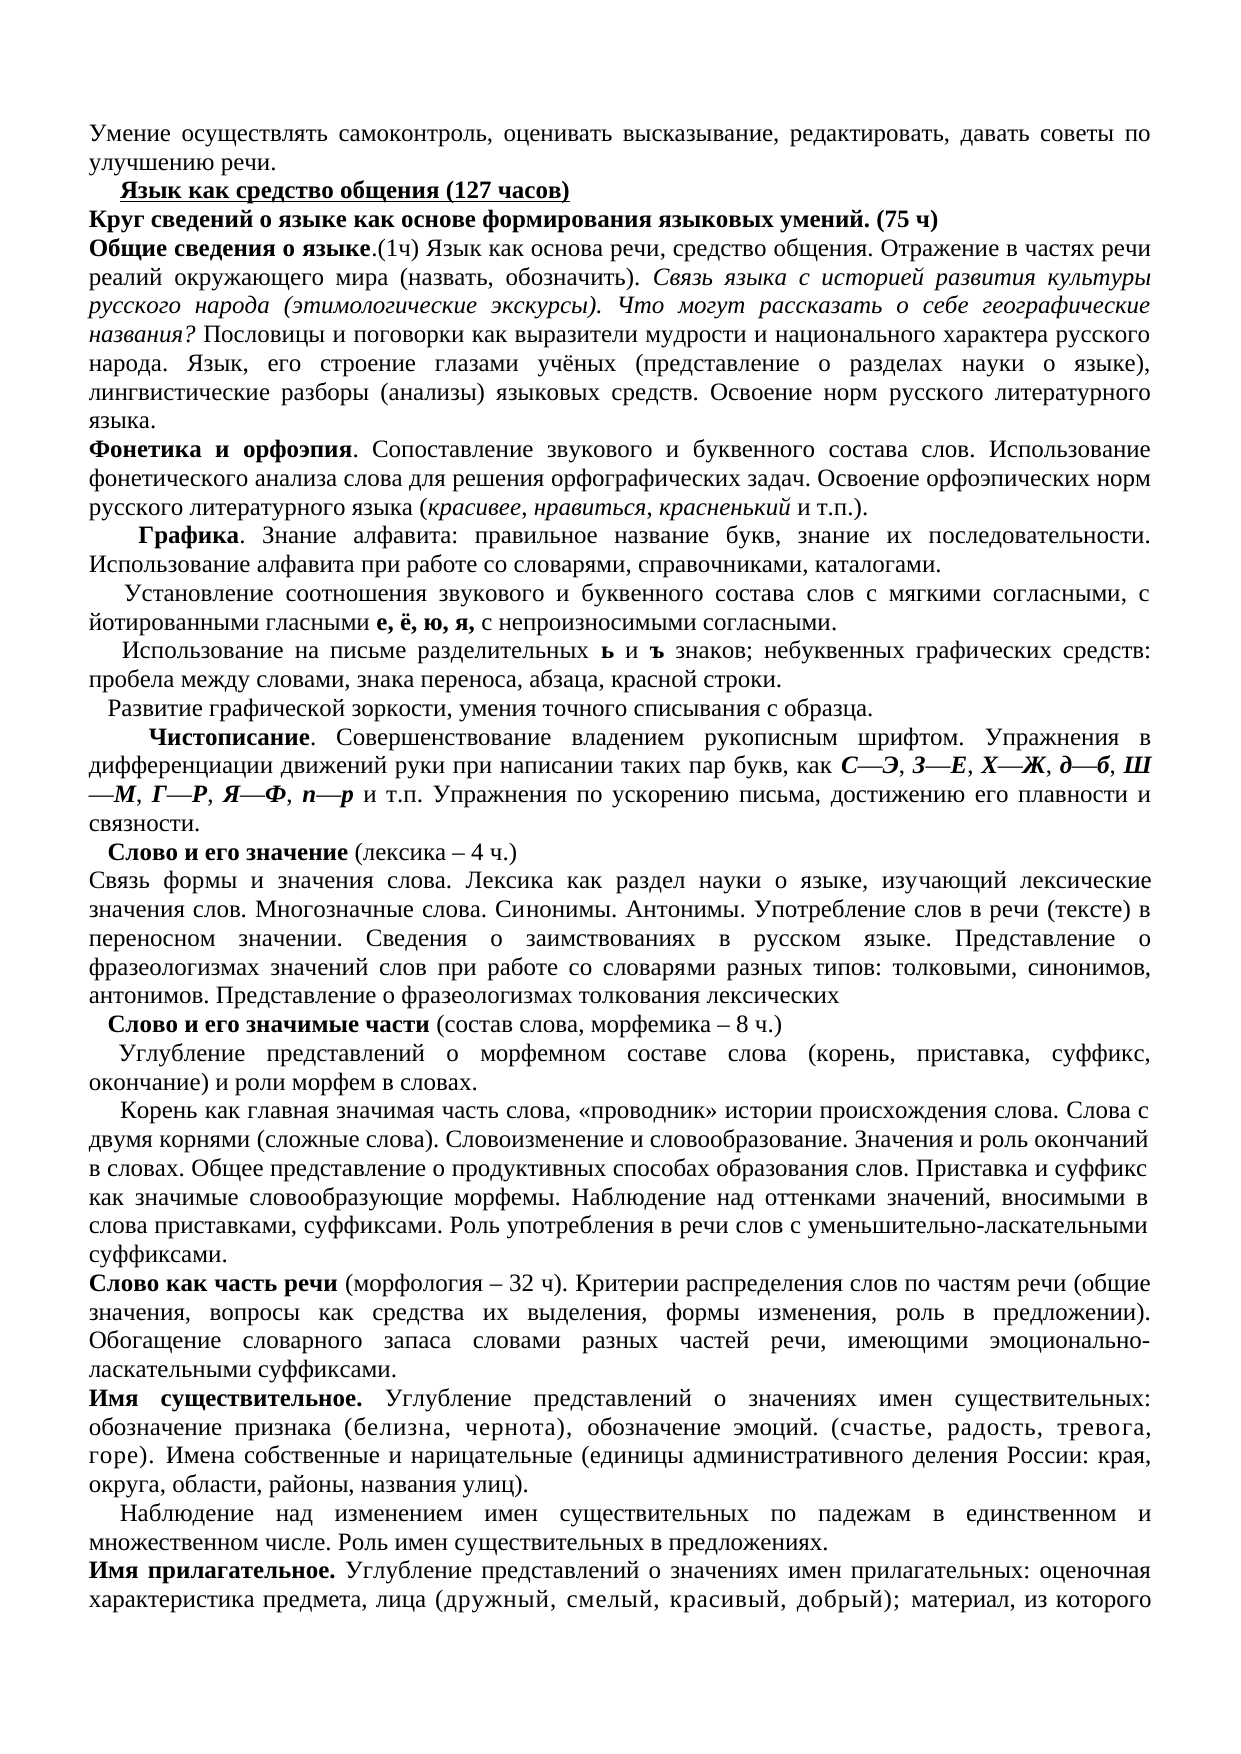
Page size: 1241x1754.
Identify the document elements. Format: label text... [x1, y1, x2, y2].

text Имя существительное. Углубление представлений о значениях имен существительных: обозначение признака (белизна, чернота), обозначение эмоций. (счастье, радость, тревога, горе). Имена собственные и нарицательные (единицы административного деления России: края, округа, области, районы, названия улиц). [88, 1383, 1152, 1498]
text Углубление представлений о морфемном составе слова (корень, приставка, суффикс, окончание) и роли морфем в словах. [88, 1038, 1152, 1096]
text Круг сведений о языке как основе формирования языковых умений. (75 ч) [88, 204, 1152, 233]
text Графика. Знание алфавита: правильное название букв, знание их последовательности. Использование алфавита при работе со словарями, справочниками, каталогами. [88, 521, 1152, 578]
text Умение осуществлять самоконтроль, оценивать высказывание, редактировать, давать советы по улучшению речи. [88, 118, 1152, 176]
text Корень как главная значимая часть слова, «проводник» истории происхождения слова. Слова с двумя корнями (сложные слова). Словоизменение и словообразование. Значения и роль окончаний в словах. Общее представление о продуктивных способах образования слов. Приставка и суффикс как значимые словообразующие морфемы. Наблюдение над оттенками значений, вносимыми в слова приставками, суффиксами. Роль употребления в речи слов с уменьшительно-ласкательными суффиксами. [88, 1096, 1149, 1268]
text Общие сведения о языке.(1ч) Язык как основа речи, средство общения. Отражение в частях речи реалий окружающего мира (назвать, обозначить). Связь языка с историей развития культуры русского народа (этимологические экскурсы). Что могут рассказать о себе географические названия? Пословицы и поговорки как выразители мудрости и национального характера русского народа. Язык, его строение глазами учёных (представление о разделах науки о языке), лингвистические разборы (анализы) языковых средств. Освоение норм русского литературного языка. [88, 233, 1152, 434]
text Слово как часть речи (морфология – 32 ч). Критерии распределения слов по частям речи (общие значения, вопросы как средства их выделения, формы изменения, роль в предложении). Обогащение словарного запаса словами разных частей речи, имеющими эмоционально-ласкательными суффиксами. [88, 1268, 1152, 1383]
text Связь формы и значения слова. Лексика как раздел науки о языке, изучающий лексические значения слов. Многозначные слова. Синонимы. Антонимы. Употребление слов в речи (тексте) в переносном значении. Сведения о заимствованиях в русском языке. Представление о фразеологизмах значений слов при работе со словарями разных типов: толковыми, синонимов, антонимов. Представление о фразеологизмах толкования лексических [88, 866, 1152, 1009]
text Установление соотношения звукового и буквенного состава слов с мягкими согласными, с йотированными гласными е, ё, ю, я, с непроизносимыми согласными. [88, 578, 1152, 636]
text Чистописание. Совершенствование владением рукописным шрифтом. Упражнения в дифференциации движений руки при написании таких пар букв, как С—Э, З—Е, Х—Ж, д—б, Ш—М, Г—Р, Я—Ф, п—р и т.п. Упражнения по ускорению письма, достижению его плавности и связности. [88, 722, 1152, 837]
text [88, 1556, 1152, 1613]
text Фонетика и орфоэпия. Сопоставление звукового и буквенного состава слов. Использование фонетического анализа слова для решения орфографических задач. Освоение орфоэпических норм русского литературного языка (красивее, нравиться, красненький и т.п.). [88, 434, 1152, 521]
text Слово и его значимые части (состав слова, морфемика – 8 ч.) [88, 1009, 1152, 1038]
text Развитие графической зоркости, умения точного списывания с образца. [88, 693, 1152, 722]
text Наблюдение над изменением имен существительных по падежам в единственном и множественном числе. Роль имен существительных в предложениях. [88, 1498, 1152, 1556]
text Язык как средство общения (127 часов) [88, 176, 1152, 204]
text Использование на письме разделительных ь и ъ знаков; небуквенных графических средств: пробела между словами, знака переноса, абзаца, красной строки. [88, 636, 1152, 693]
text Слово и его значение (лексика – 4 ч.) [88, 837, 1152, 866]
